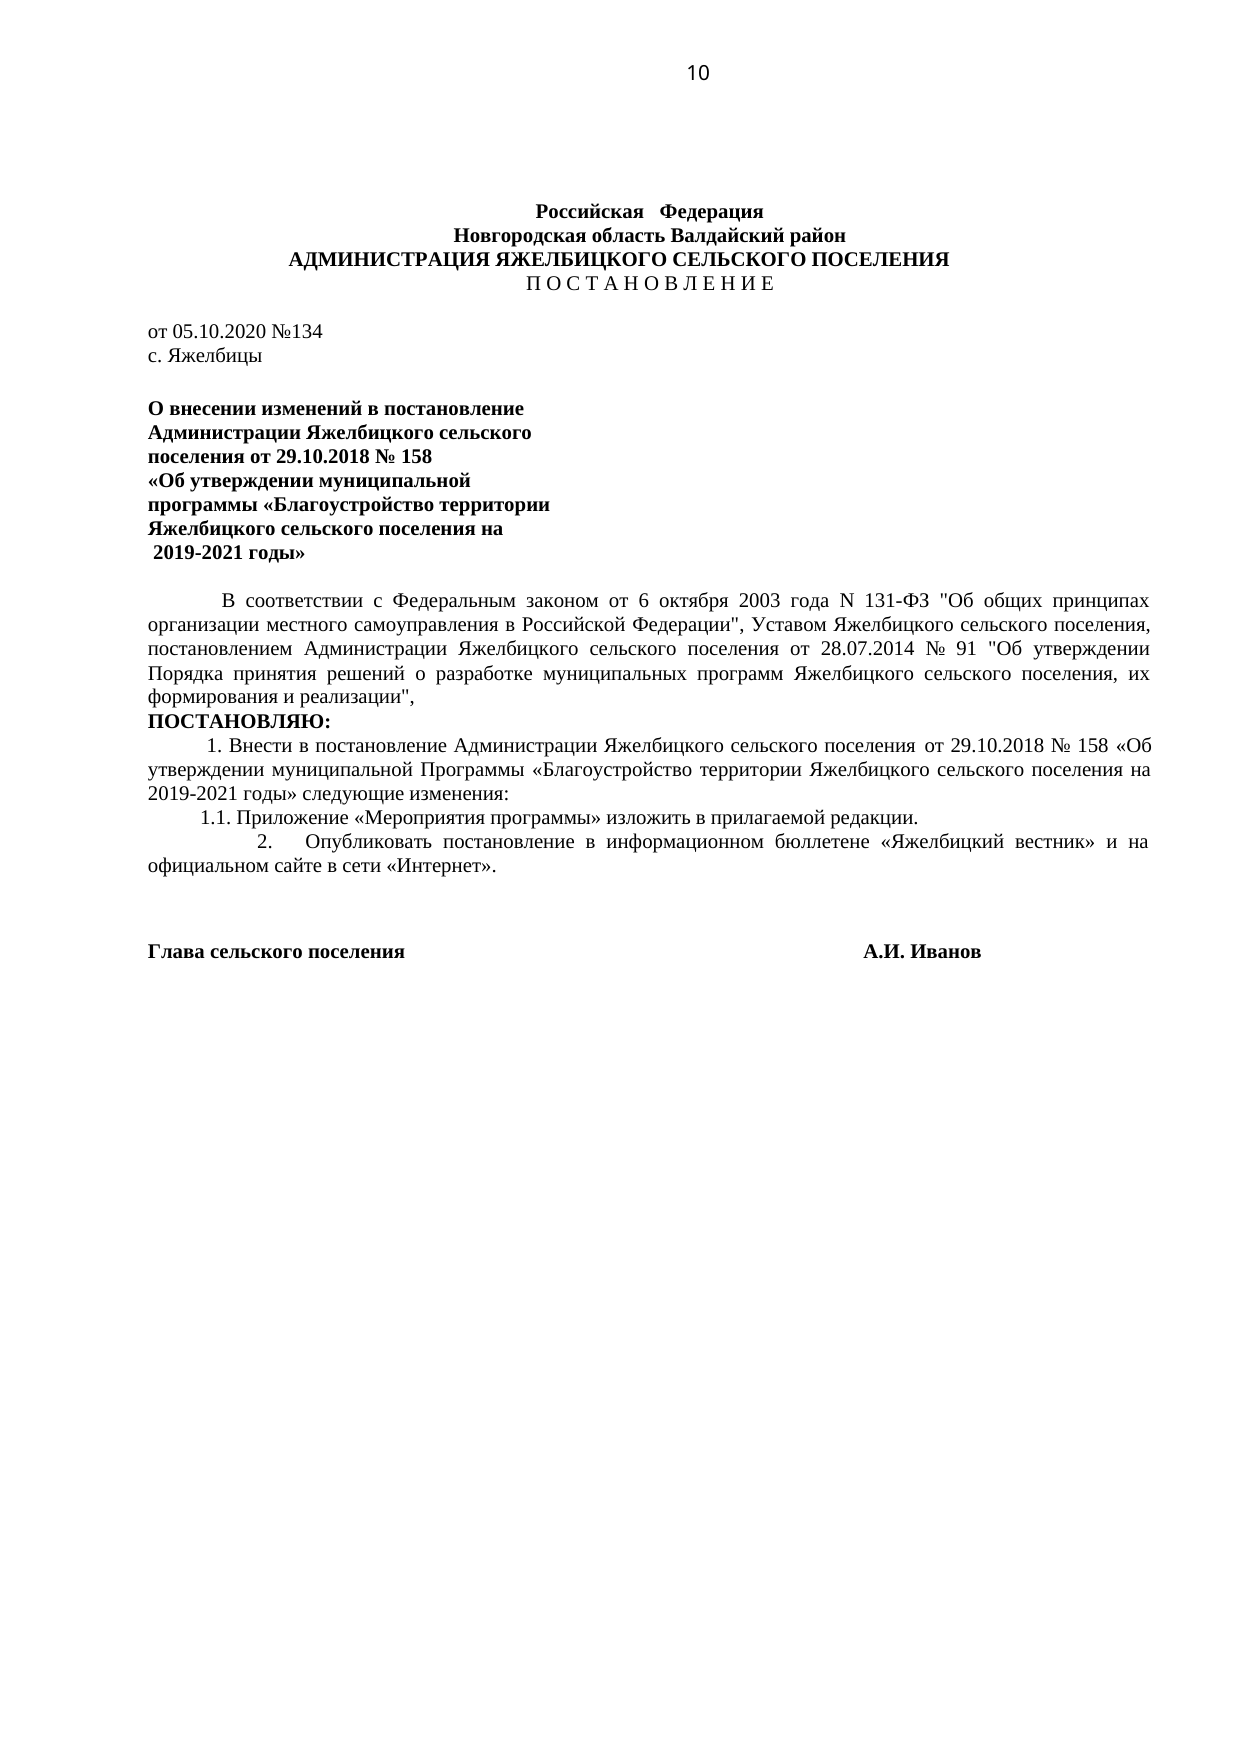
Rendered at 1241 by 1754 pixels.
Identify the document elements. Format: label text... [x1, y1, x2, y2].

text О внесении изменений в постановление [148, 396, 1152, 420]
text с. Яжелбицы [148, 343, 1152, 367]
text 1. Внести в постановление Администрации Яжелбицкого сельского поселения от 29.10.2018 № 158 «Об утверждении муниципальной Программы «Благоустройство территории Яжелбицкого сельского поселения на 2019-2021 годы» следующие изменения: [148, 733, 1152, 805]
text Администрации Яжелбицкого сельского [148, 420, 1152, 444]
text 2019-2021 годы» [148, 540, 1152, 564]
text Российская Федерация [148, 198, 1152, 223]
text от 05.10.2020 №134 [148, 319, 1152, 343]
text В соответствии с Федеральным законом от 6 октября 2003 года N 131-ФЗ "Об общих принципах организации местного самоуправления в Российской Федерации", Уставом Яжелбицкого сельского поселения, постановлением Администрации Яжелбицкого сельского поселения от 28.07.2014 № 91 "Об утверждении Порядка принятия решений о разработке муниципальных программ Яжелбицкого сельского поселения, их формирования и реализации", [148, 588, 1152, 708]
text поселения от 29.10.2018 № 158 [148, 444, 1152, 468]
text Яжелбицкого сельского поселения на [148, 516, 1152, 540]
text программы «Благоустройство территории [148, 492, 1152, 516]
text «Об утверждении муниципальной [148, 468, 1152, 492]
subtitle П О С Т А Н О В Л Е Н И Е [148, 271, 1152, 295]
text АДМИНИСТРАЦИЯ ЯЖЕЛБИЦКОГО СЕЛЬСКОГО ПОСЕЛЕНИЯ [148, 247, 1152, 271]
text 1.1. Приложение «Мероприятия программы» изложить в прилагаемой редакции. [148, 805, 1152, 829]
text Новгородская область Валдайский район [148, 223, 1152, 247]
text ПОСТАНОВЛЯЮ: [148, 708, 1152, 733]
text Глава сельского поселения А.И. Иванов [148, 938, 1152, 963]
text 2. Опубликовать постановление в информационном бюллетене «Яжелбицкий вестник» и на официальном сайте в сети «Интернет». [148, 829, 1152, 877]
